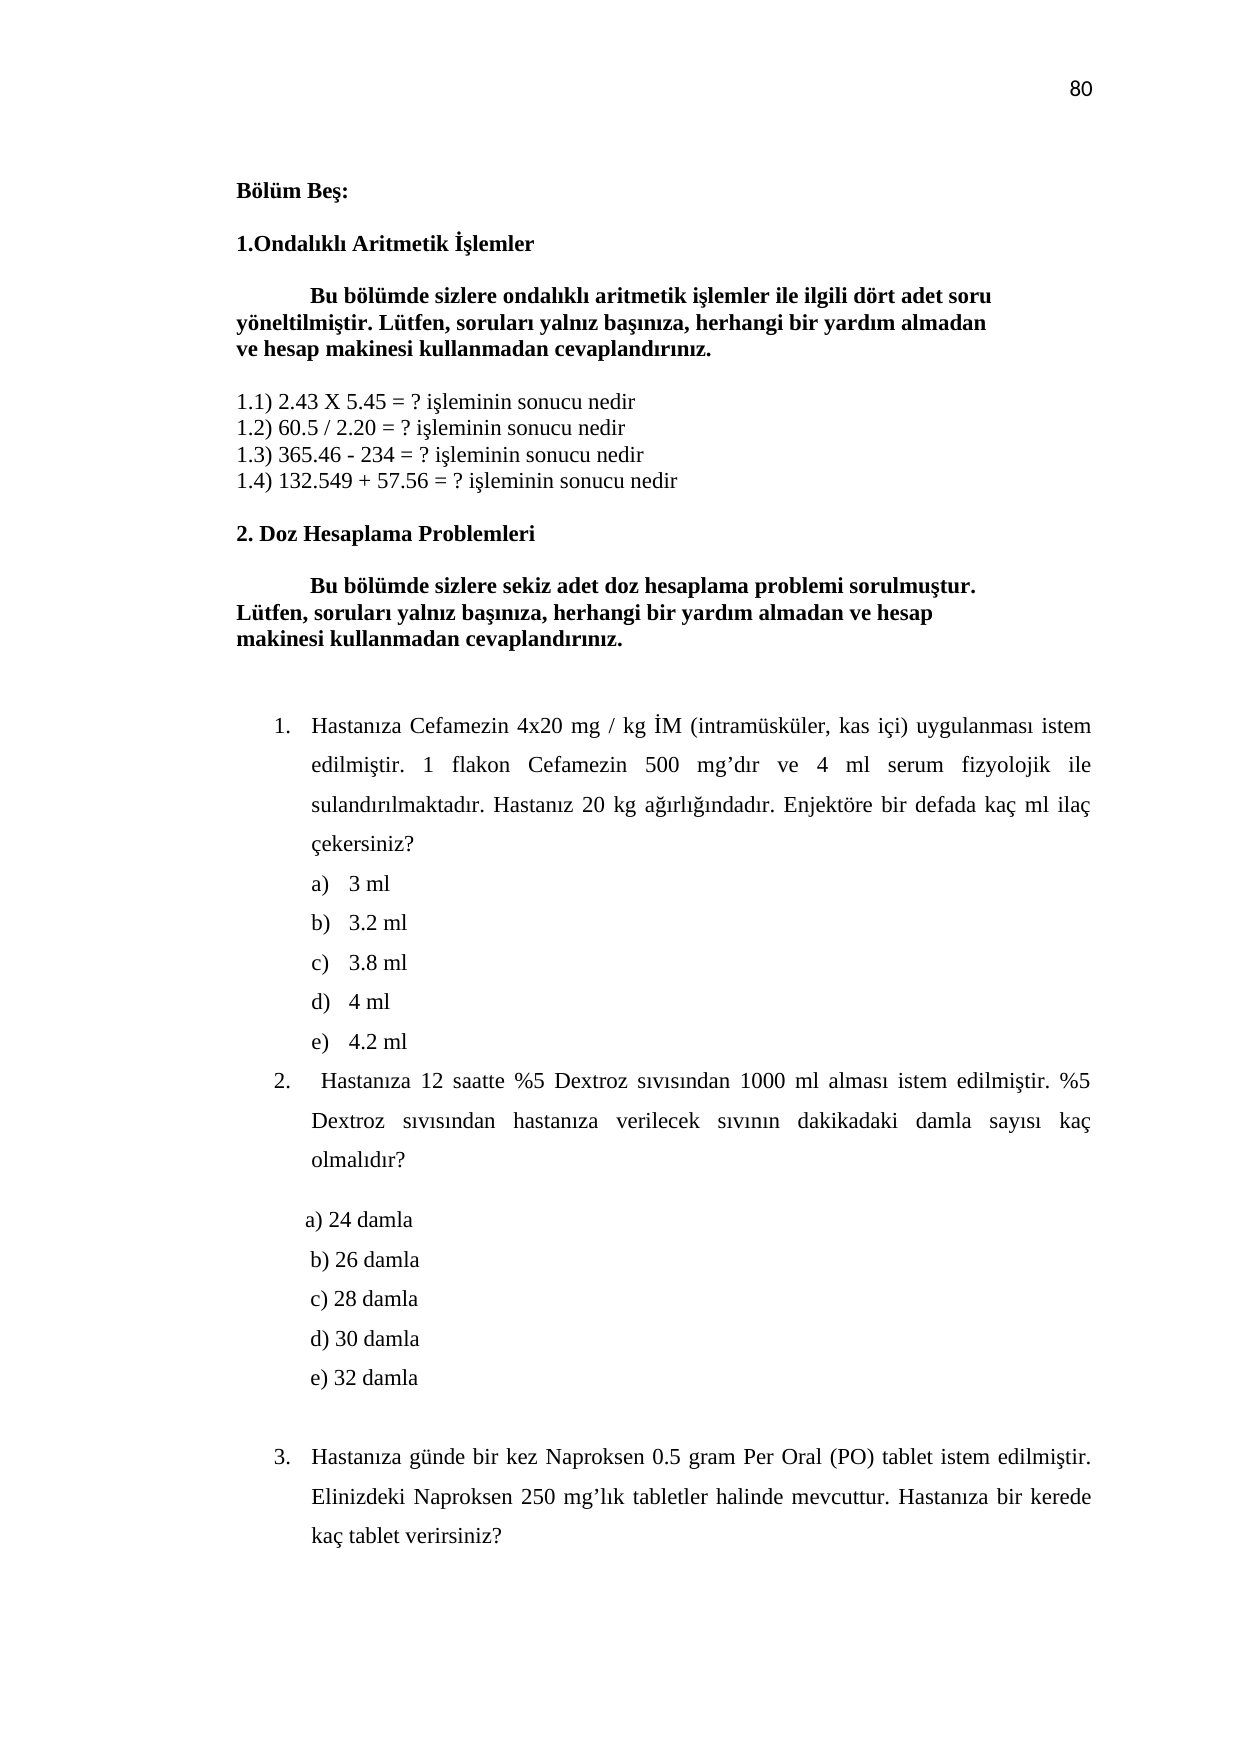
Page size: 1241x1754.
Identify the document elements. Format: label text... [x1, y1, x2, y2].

text b) 26 damla [310, 1246, 1092, 1272]
text Bölüm Beş: [236, 177, 1092, 203]
text yöneltilmiştir. Lütfen, soruları yalnız başınıza, herhangi bir yardım almadan [236, 309, 1092, 335]
text Bu bölümde sizlere sekiz adet doz hesaplama problemi sorulmuştur. [236, 572, 1092, 599]
text Lütfen, soruları yalnız başınıza, herhangi bir yardım almadan ve hesap [236, 599, 1092, 625]
list 3.8 ml [311, 949, 1092, 975]
list 4.2 ml [311, 1028, 1092, 1054]
text 1.3) 365.46 - 234 = ? işleminin sonucu nedir [236, 441, 1092, 467]
text e) 32 damla [310, 1364, 1092, 1391]
list 4 ml [311, 988, 1092, 1014]
text makinesi kullanmadan cevaplandırınız. [236, 625, 1092, 652]
list 3 ml [311, 870, 1092, 896]
text Bu bölümde sizlere ondalıklı aritmetik işlemler ile ilgili dört adet soru [236, 283, 1092, 309]
list Hastanıza Cefamezin 4x20 mg / kg İM (intramüsküler, kas içi) uygulanması istem edilmiştir. 1 flakon Cefamezin 500 mg’dır ve 4 ml serum fizyolojik ile sulandırılmaktadır. Hastanız 20 kg ağırlığındadır. Enjektöre bir defada kaç ml ilaç çekersiniz? [274, 712, 1092, 857]
text 2. Doz Hesaplama Problemleri [236, 520, 1092, 546]
text 1.2) 60.5 / 2.20 = ? işleminin sonucu nedir [236, 414, 1092, 441]
list Hastanıza günde bir kez Naproksen 0.5 gram Per Oral (PO) tablet istem edilmiştir. Elinizdeki Naproksen 250 mg’lık tabletler halinde mevcuttur. Hastanıza bir kerede kaç tablet verirsiniz? [274, 1443, 1092, 1549]
text 1.Ondalıklı Aritmetik İşlemler [236, 230, 1092, 256]
text 1.1) 2.43 X 5.45 = ? işleminin sonucu nedir [236, 388, 1092, 414]
list Hastanıza 12 saatte %5 Dextroz sıvısından 1000 ml alması istem edilmiştir. %5 Dextroz sıvısından hastanıza verilecek sıvının dakikadaki damla sayısı kaç olmalıdır? [274, 1067, 1092, 1172]
text ve hesap makinesi kullanmadan cevaplandırınız. [236, 335, 1092, 362]
text d) 30 damla [310, 1325, 1092, 1351]
text c) 28 damla [310, 1285, 1092, 1312]
text 1.4) 132.549 + 57.56 = ? işleminin sonucu nedir [236, 467, 1092, 493]
list 3.2 ml [311, 909, 1092, 936]
text a) 24 damla [236, 1206, 1092, 1233]
